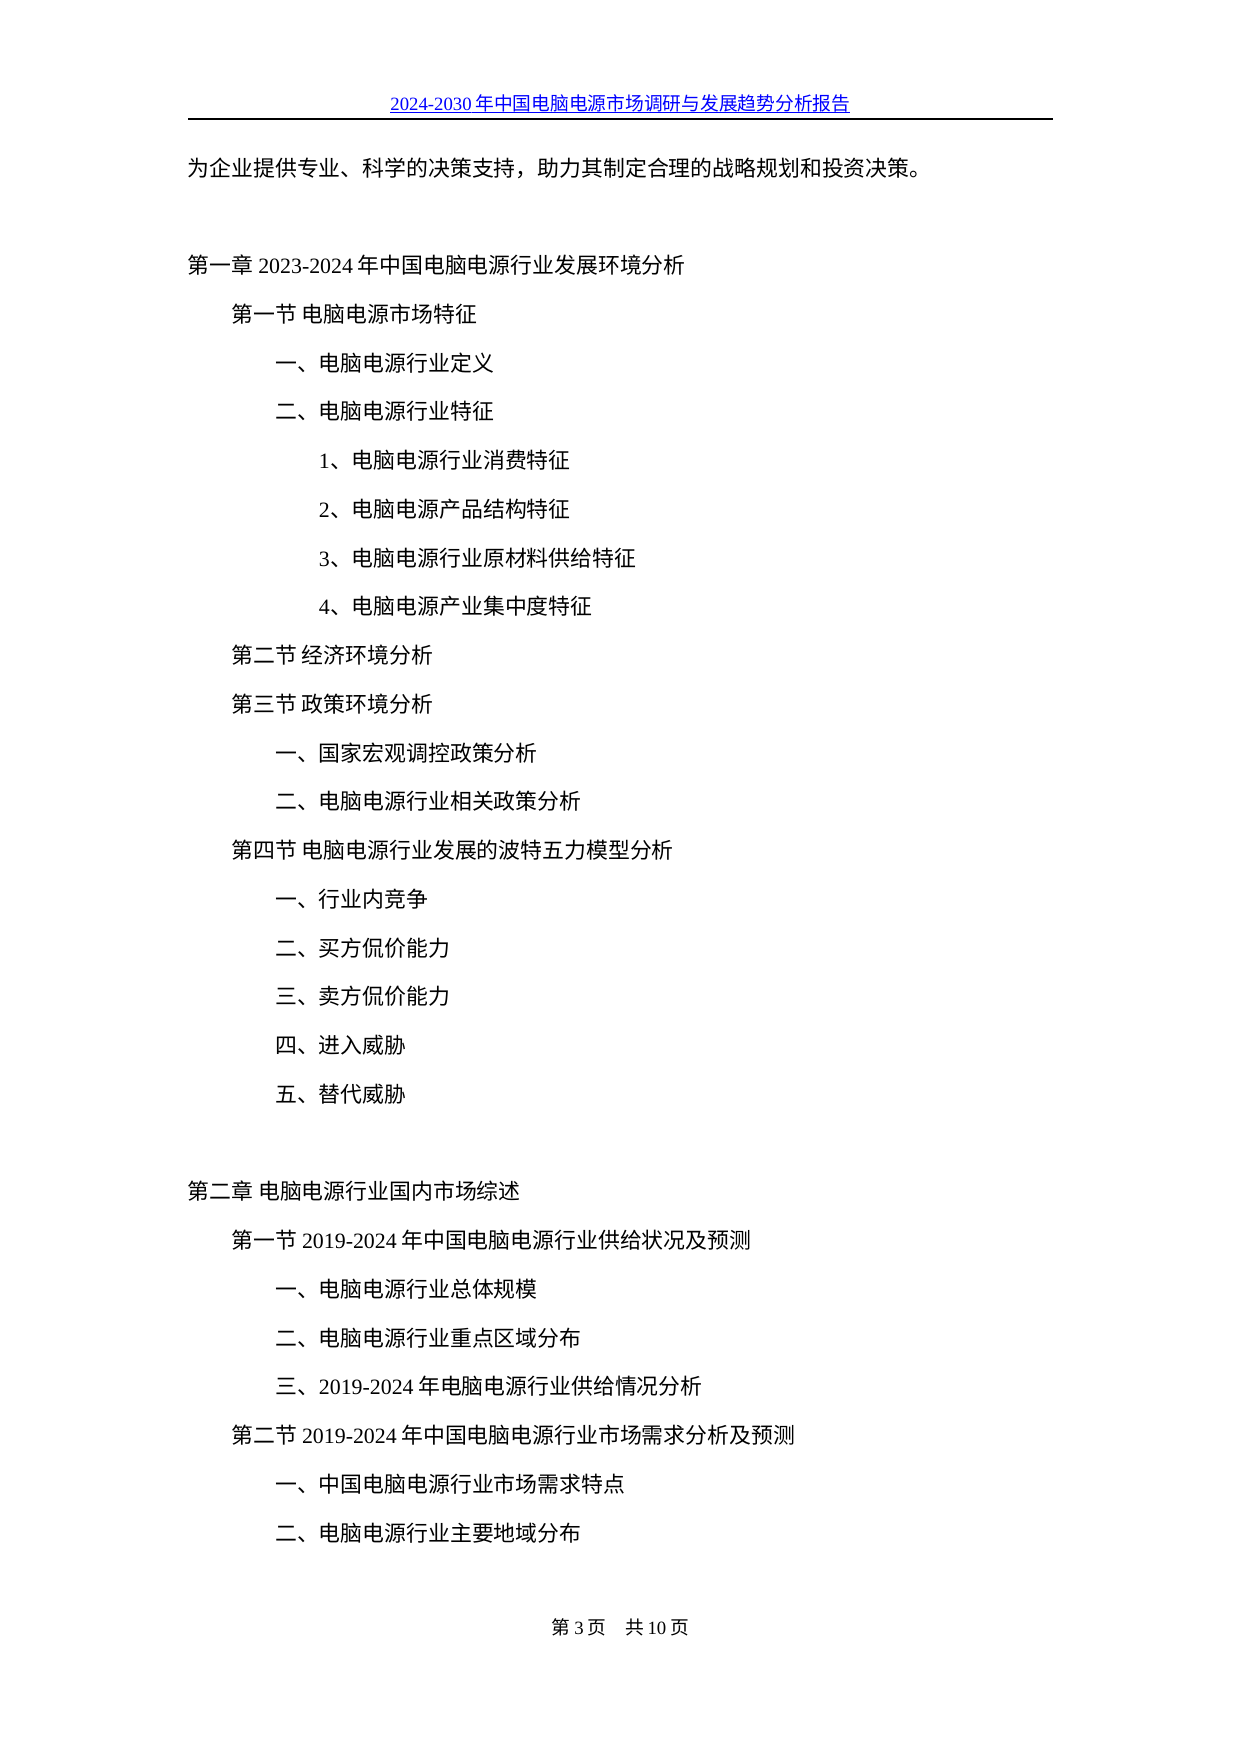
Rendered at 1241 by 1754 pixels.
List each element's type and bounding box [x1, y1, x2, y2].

text [187, 150, 1053, 1548]
